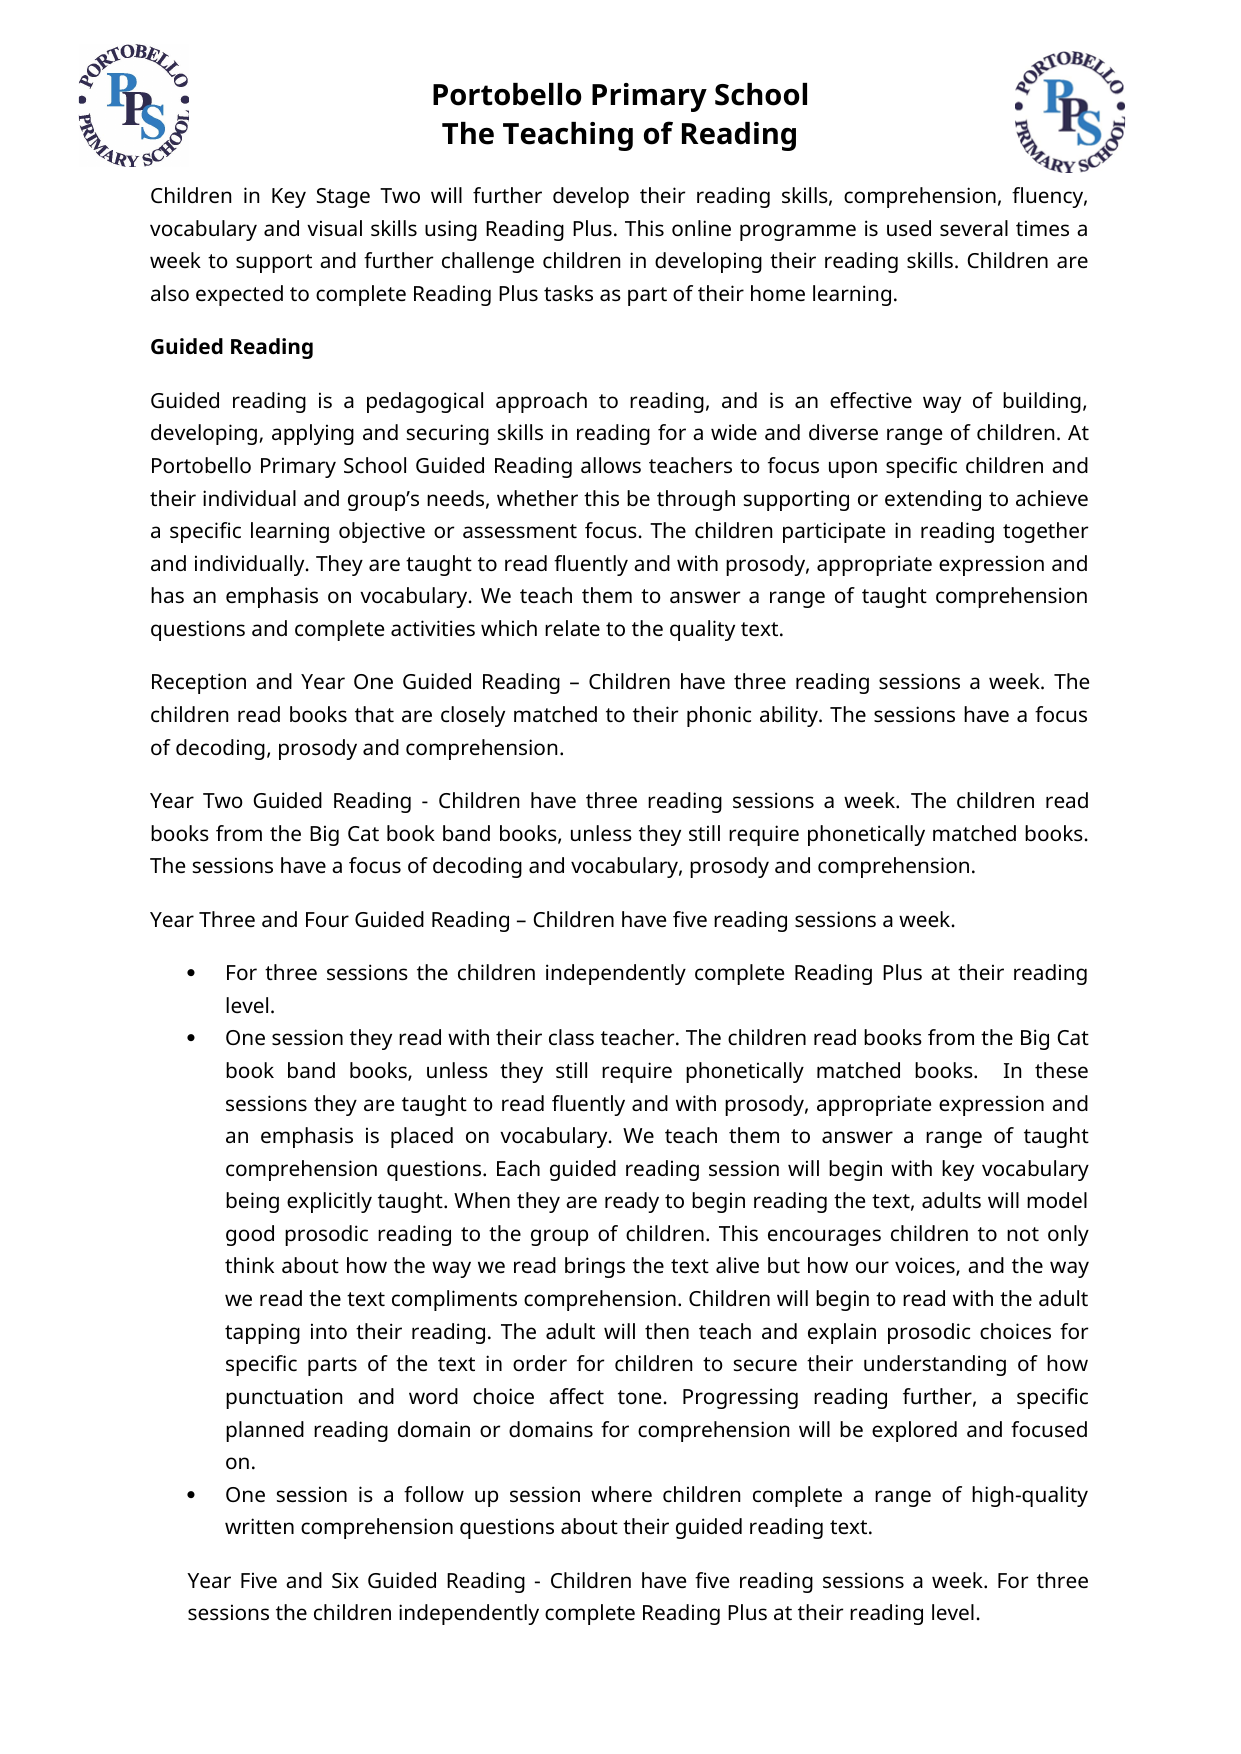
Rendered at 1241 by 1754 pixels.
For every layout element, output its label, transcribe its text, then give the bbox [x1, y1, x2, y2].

list For three sessions the children independently complete Reading Plus at their reading level. [187, 958, 1090, 1019]
text Children in Key Stage Two will further develop their reading skills, comprehension, fluency, vocabulary and visual skills using Reading Plus. This online programme is used several times a week to support and further challenge children in developing their reading skills. Children are also expected to complete Reading Plus tasks as part of their home learning. [150, 181, 1090, 307]
text Reception and Year One Guided Reading – Children have three reading sessions a week. The children read books that are closely matched to their phonic ability. The sessions have a focus of decoding, prosody and comprehension. [150, 667, 1090, 761]
picture [78, 44, 189, 167]
text Year Two Guided Reading - Children have three reading sessions a week. The children read books from the Big Cat book band books, unless they still require phonetically matched books. The sessions have a focus of decoding and vocabulary, prosody and comprehension. [150, 786, 1090, 880]
text Year Three and Four Guided Reading – Children have five reading sessions a week. [150, 905, 1090, 933]
text Guided reading is a pedagogical approach to reading, and is an effective way of building, developing, applying and securing skills in reading for a wide and diverse range of children. At Portobello Primary School Guided Reading allows teachers to focus upon specific children and their individual and group’s needs, whether this be through supporting or extending to achieve a specific learning objective or assessment focus. The children participate in reading together and individually. They are taught to read fluently and with prosody, appropriate expression and has an emphasis on vocabulary. We teach them to answer a range of taught comprehension questions and complete activities which relate to the quality text. [150, 386, 1090, 642]
picture [1015, 51, 1125, 173]
list One session is a follow up session where children complete a range of high-quality written comprehension questions about their guided reading text. [187, 1480, 1090, 1541]
text Guided Reading [150, 332, 1090, 361]
text Year Five and Six Guided Reading - Children have five reading sessions a week. For three sessions the children independently complete Reading Plus at their reading level. [187, 1566, 1090, 1627]
